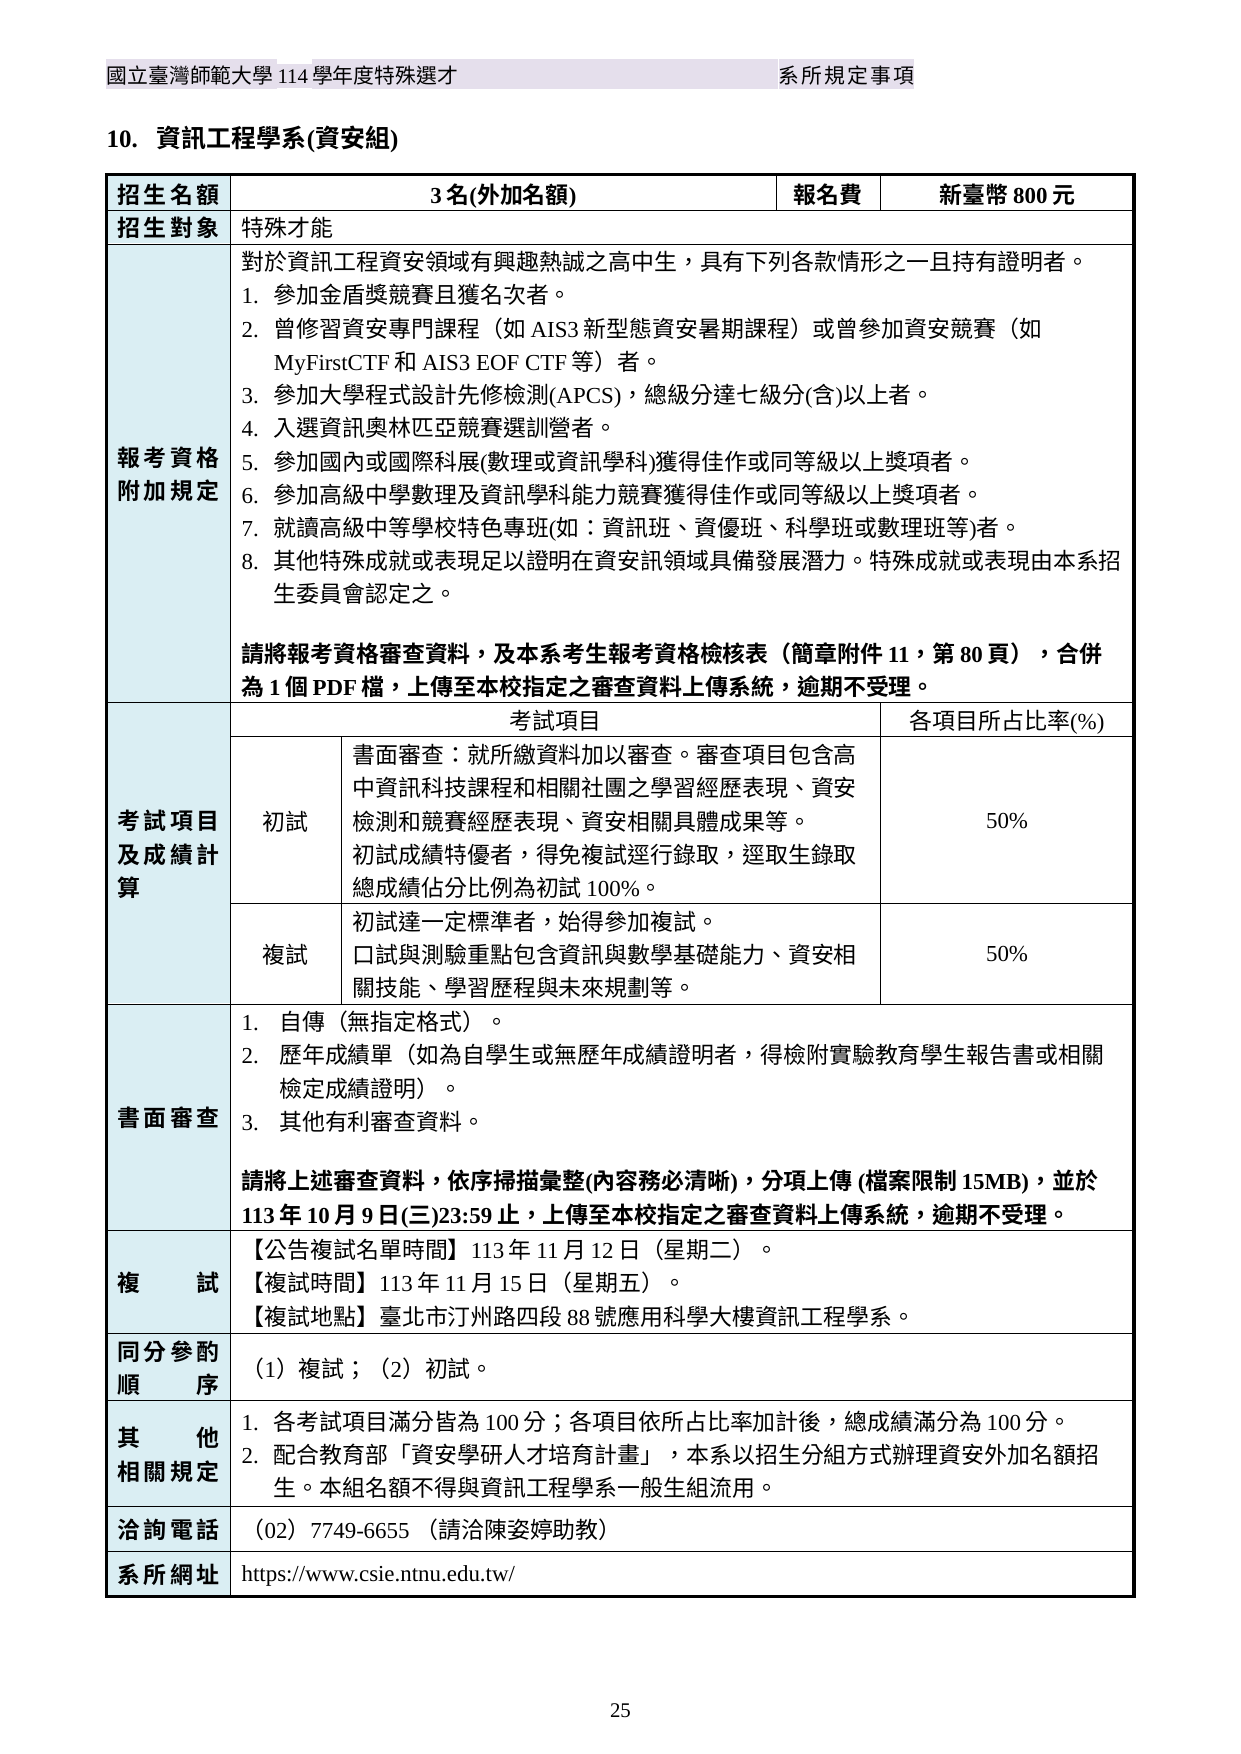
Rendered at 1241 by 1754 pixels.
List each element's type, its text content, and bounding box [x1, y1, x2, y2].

table_cell 同分參酌 順序 [108, 1334, 230, 1400]
table_cell 系所網址 [108, 1552, 230, 1595]
table_cell （1）複試；（2）初試。 [231, 1334, 1132, 1400]
table_cell 【公告複試名單時間】113年11月12日（星期二）。 【複試時間】113年11月15日（星期五）。 【複試地點】臺北市汀州路四段88號應用科學大樓資訊工程學系。 [231, 1231, 1132, 1333]
table_header 新臺幣 800元 [881, 176, 1132, 210]
table_cell 特殊才能 [231, 211, 1132, 243]
table_cell 報考資格 附加規定 [108, 245, 230, 702]
table_cell 其他 相關規定 [108, 1401, 230, 1506]
table_cell 對於資訊工程資安領域有興趣熱誠之高中生，具有下列各款情形之一且持有證明者。 參加金盾獎競賽且獲名次者。 曾修習資安專門課程（如AIS3新型態資安暑期課程）或曾參加資安競賽（如MyFirstCTF和AIS3 EOF CTF等）者。 參加大學程式設計先修檢測(APCS)，總級分達七級分(含)以上者。 入選資訊奧林匹亞競賽選訓營者。 參加國內或國際科展(數理或資訊學科)獲得佳作或同等級以上獎項者。 參加高級中學數理及資訊學科能力競賽獲得佳作或同等級以上獎項者。 就讀高級中等學校特色專班(如：資訊班、資優班、科學班或數理班等)者。 其他特殊成就或表現足以證明在資安訊領域具備發展潛力。特殊成就或表現由本系招生委員會認定之。 請將報考資格審查資料，及本系考生報考資格檢核表（簡章附件11，第80頁），合併為1個PDF檔，上傳至本校指定之審查資料上傳系統，逾期不受理。 [231, 245, 1132, 702]
table_cell 初試達一定標準者，始得參加複試。 口試與測驗重點包含資訊與數學基礎能力、資安相關技能、學習歷程與未來規劃等。 [342, 904, 880, 1003]
table_cell 書面審查：就所繳資料加以審查。審查項目包含高中資訊科技課程和相關社團之學習經歷表現、資安檢測和競賽經歷表現、資安相關具體成果等。 初試成績特優者，得免複試逕行錄取，逕取生錄取總成績佔分比例為初試100%。 [342, 737, 880, 903]
table_cell 各考試項目滿分皆為100分；各項目依所占比率加計後，總成績滿分為100分。 配合教育部「資安學研人才培育計畫」，本系以招生分組方式辦理資安外加名額招生。本組名額不得與資訊工程學系一般生組流用。 [231, 1401, 1132, 1506]
table_header 報名費 [777, 176, 880, 210]
table_cell 洽詢電話 [108, 1507, 230, 1551]
table_cell 初試 [231, 737, 341, 903]
table_cell 自傳（無指定格式）。 歷年成績單（如為自學生或無歷年成績證明者，得檢附實驗教育學生報告書或相關檢定成績證明）。 其他有利審查資料。 請將上述審查資料，依序掃描彙整(內容務必清晰)，分項上傳 (檔案限制15MB)，並於113年10月9日(三)23:59止，上傳至本校指定之審查資料上傳系統，逾期不受理。 [231, 1005, 1132, 1230]
table_cell https://www.csie.ntnu.edu.tw/ [231, 1552, 1132, 1595]
table_header 招生名額 [108, 176, 230, 210]
subtitle 資訊工程學系(資安組) [106, 118, 1134, 154]
table_cell 書面審查 [108, 1005, 230, 1230]
table_cell （02）7749-6655 （請洽陳姿婷助教） [231, 1507, 1132, 1551]
table_cell 50% [881, 904, 1132, 1003]
table_cell 考試項目 [231, 703, 880, 736]
table_cell 招生對象 [108, 211, 230, 243]
table_cell 複試 [108, 1231, 230, 1333]
table_cell 50% [881, 737, 1132, 903]
table_header 3名(外加名額) [231, 176, 776, 210]
table_cell 複試 [231, 904, 341, 1003]
table_cell 考試項目及成績計算 [108, 703, 230, 1003]
table_cell 各項目所占比率(%) [881, 703, 1132, 736]
